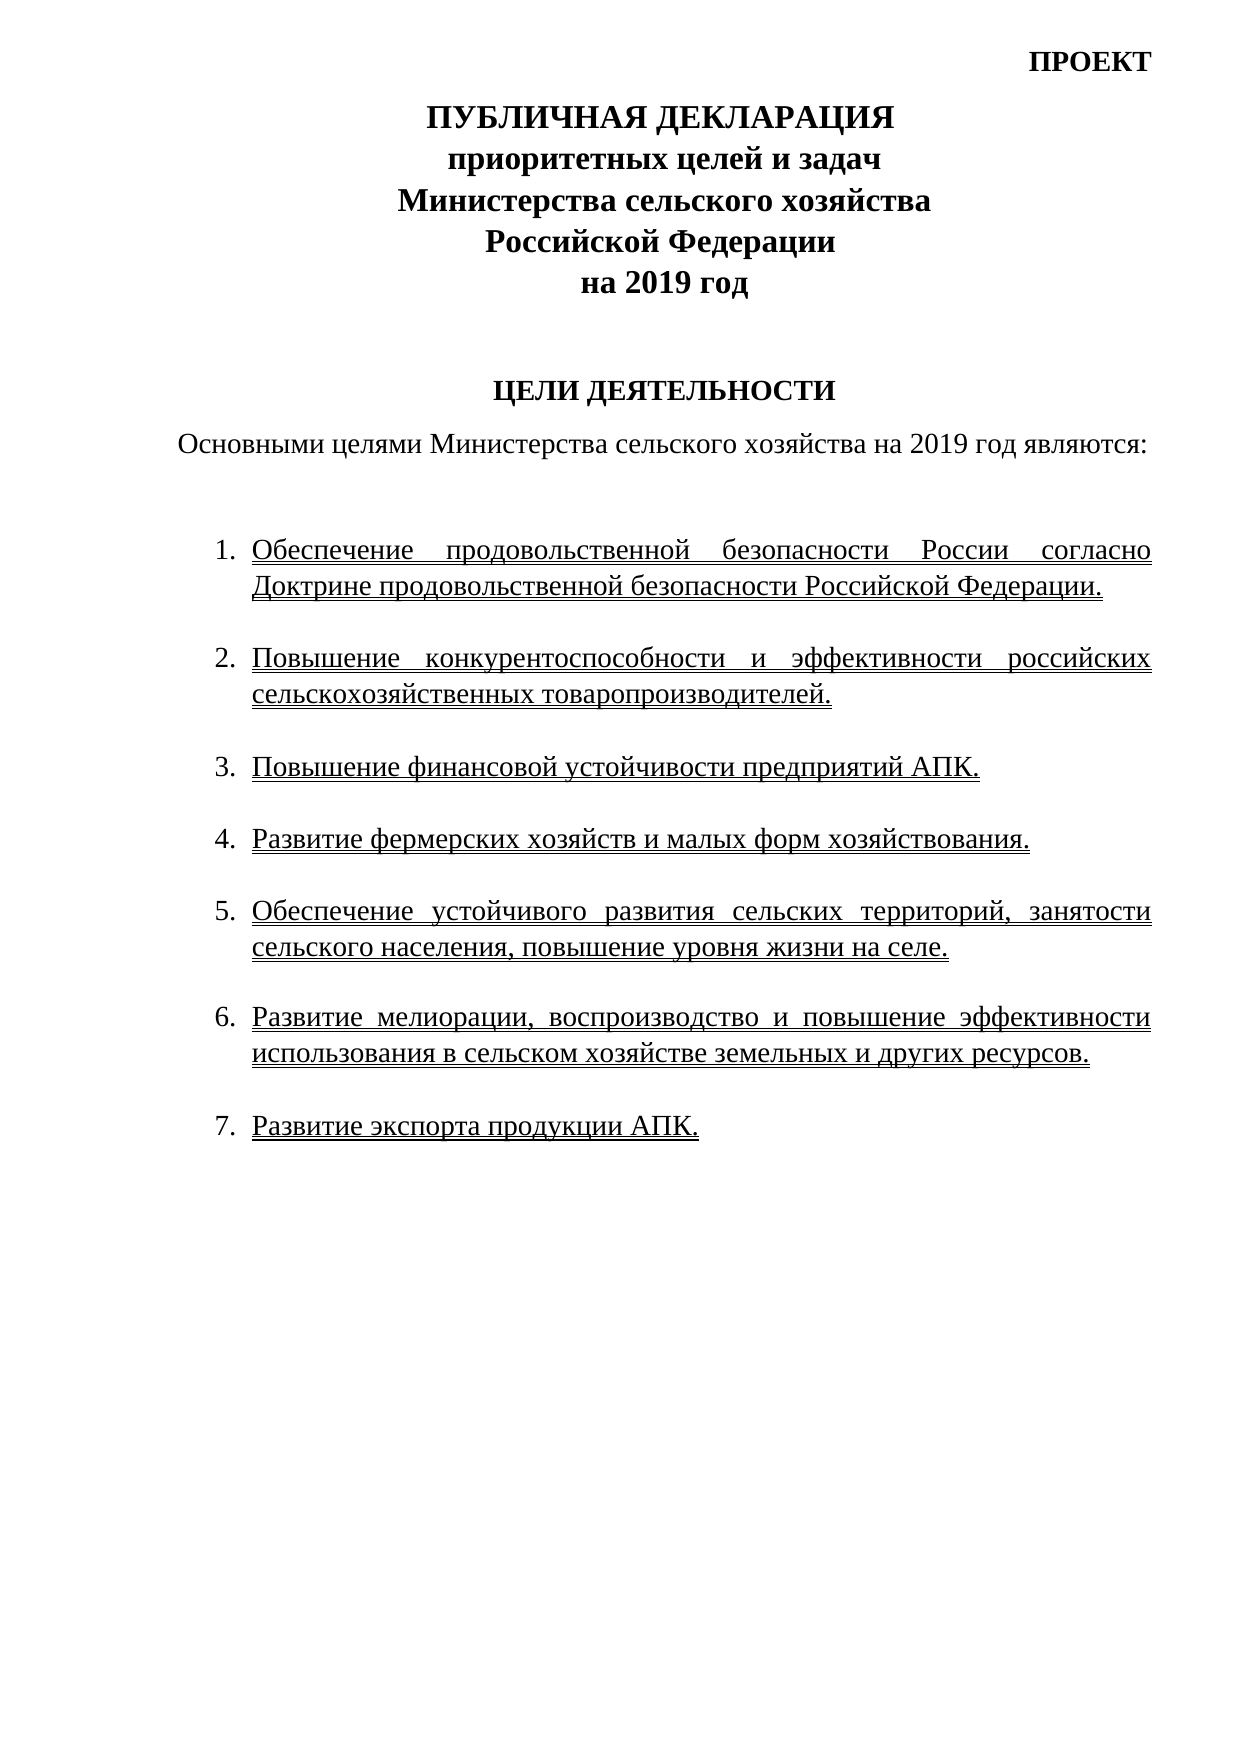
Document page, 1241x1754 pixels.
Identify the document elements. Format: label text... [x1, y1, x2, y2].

text ПУБЛИЧНАЯ ДЕКЛАРАЦИЯ приоритетных целей и задач Министерства сельского хозяйства Российской Федерации на 2019 год [177, 97, 1152, 301]
text ПРОЕКТ [177, 44, 1152, 78]
list Развитие фермерских хозяйств и малых форм хозяйствования. [214, 821, 1152, 854]
list Обеспечение устойчивого развития сельских территорий, занятости сельского населения, повышение уровня жизни на селе. [214, 893, 1152, 963]
list Повышение конкурентоспособности и эффективности российских сельскохозяйственных товаропроизводителей. [214, 640, 1152, 710]
list Развитие экспорта продукции АПК. [214, 1108, 1152, 1141]
list Обеспечение продовольственной безопасности России согласно Доктрине продовольственной безопасности Российской Федерации. [214, 532, 1152, 602]
text Основными целями Министерства сельского хозяйства на 2019 год являются: [177, 426, 1152, 460]
text ЦЕЛИ ДЕЯТЕЛЬНОСТИ [177, 373, 1152, 407]
list Развитие мелиорации, воспроизводство и повышение эффективности использования в сельском хозяйстве земельных и других ресурсов. [214, 999, 1152, 1069]
list Повышение финансовой устойчивости предприятий АПК. [214, 749, 1152, 782]
